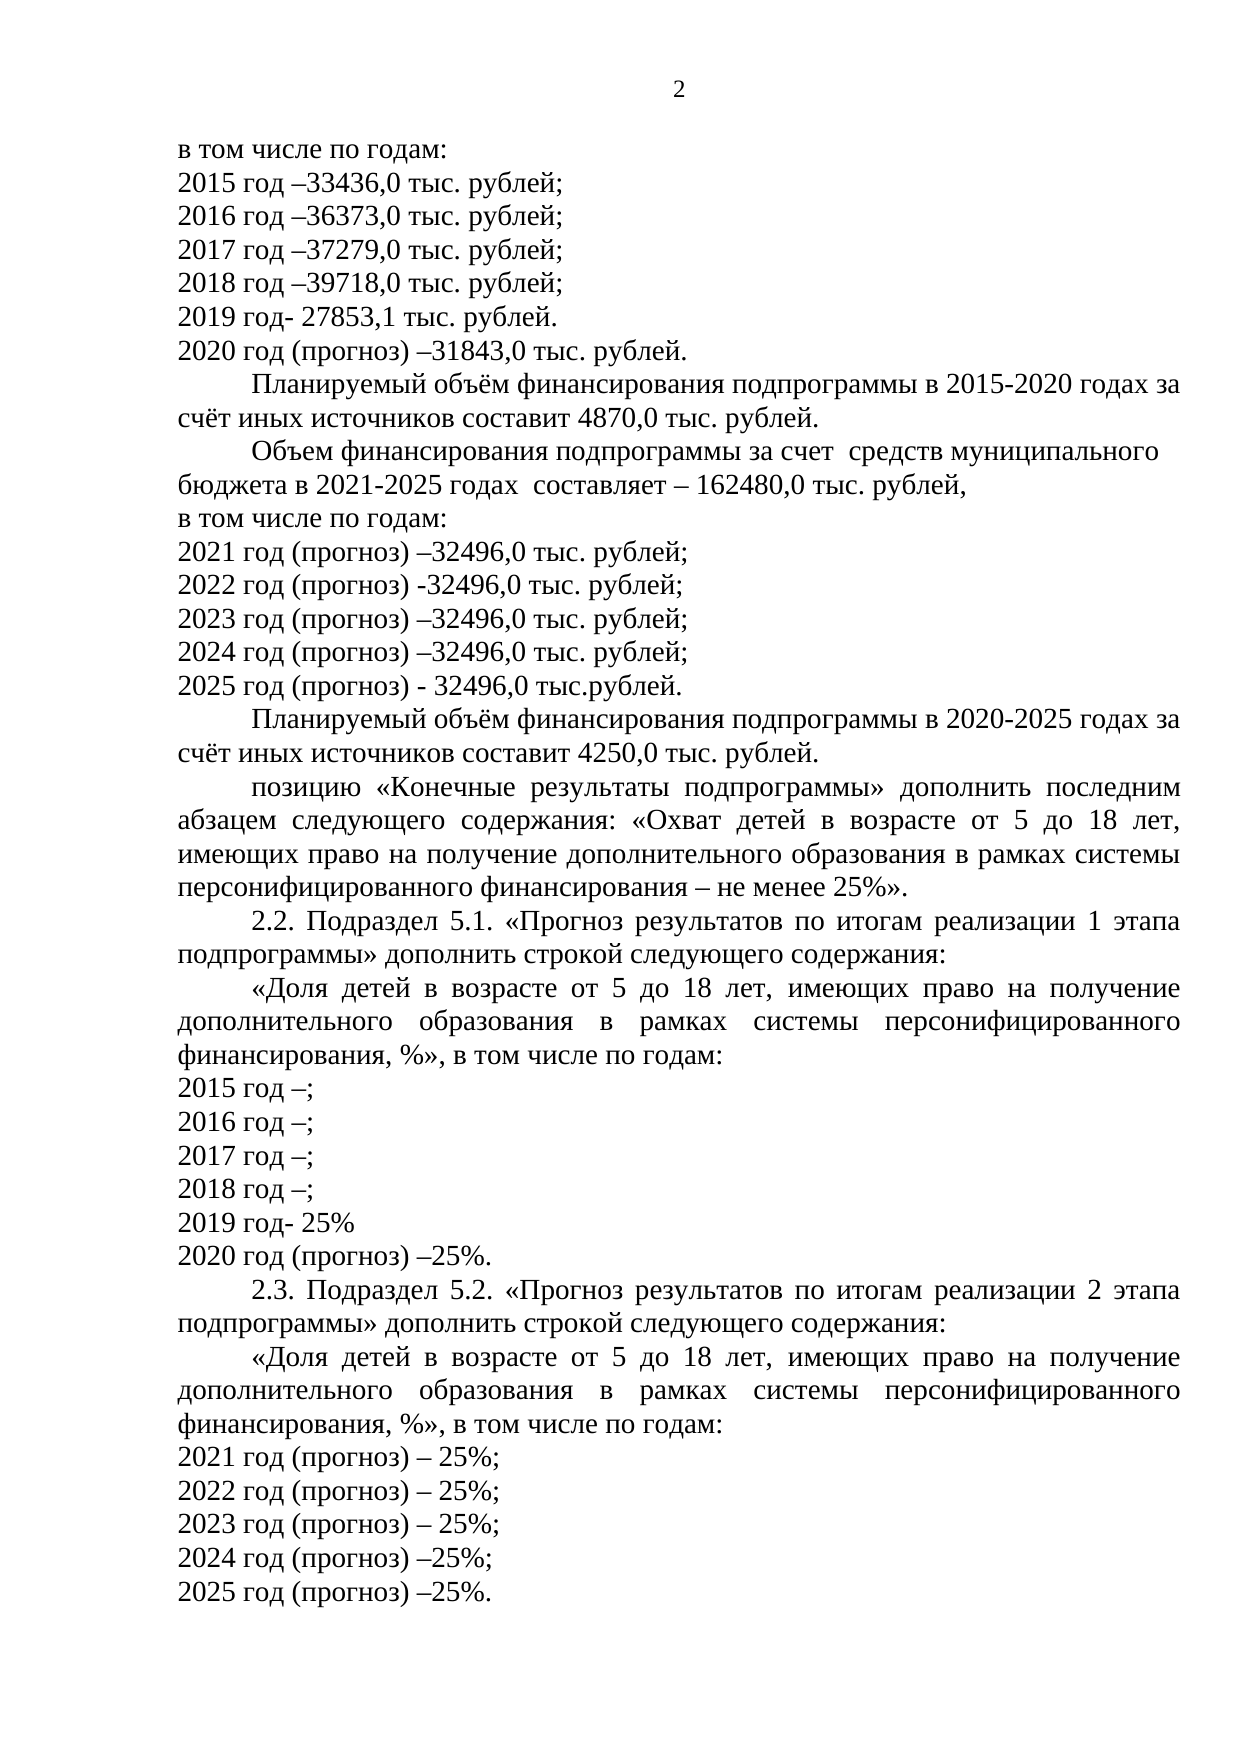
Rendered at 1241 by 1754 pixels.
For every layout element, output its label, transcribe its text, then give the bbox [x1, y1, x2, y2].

text позицию «Конечные результаты подпрограммы» дополнить последним абзацем следующего содержания: «Охват детей в возрасте от 5 до 18 лет, имеющих право на получение дополнительного образования в рамках системы персонифицированного финансирования – не менее 25%». [177, 769, 1181, 903]
text Объем финансирования подпрограммы за счет средств муниципального бюджета в 2021-2025 годах составляет – 162480,0 тыс. рублей, [177, 433, 1181, 500]
text 2025 год (прогноз) - 32496,0 тыс.рублей. [177, 668, 1181, 702]
text 2.3. Подраздел 5.2. «Прогноз результатов по итогам реализации 2 этапа подпрограммы» дополнить строкой следующего содержания: [177, 1272, 1181, 1339]
text 2024 год (прогноз) –32496,0 тыс. рублей; [177, 634, 1181, 668]
text «Доля детей в возрасте от 5 до 18 лет, имеющих право на получение дополнительного образования в рамках системы персонифицированного финансирования, %», в том числе по годам: [177, 1339, 1181, 1439]
text в том числе по годам: [177, 500, 1181, 534]
text 2019 год- 27853,1 тыс. рублей. [177, 299, 1181, 333]
text 2025 год (прогноз) –25%. [177, 1574, 1181, 1607]
text 2023 год (прогноз) –32496,0 тыс. рублей; [177, 601, 1181, 634]
text «Доля детей в возрасте от 5 до 18 лет, имеющих право на получение дополнительного образования в рамках системы персонифицированного финансирования, %», в том числе по годам: [177, 970, 1181, 1071]
text 2021 год (прогноз) –32496,0 тыс. рублей; [177, 534, 1181, 567]
text 2024 год (прогноз) –25%; [177, 1540, 1181, 1574]
text 2016 год –; [177, 1104, 1181, 1138]
text 2018 год –39718,0 тыс. рублей; [177, 266, 1181, 299]
text 2018 год –; [177, 1171, 1181, 1205]
text 2022 год (прогноз) -32496,0 тыс. рублей; [177, 567, 1181, 601]
text 2017 год –; [177, 1138, 1181, 1171]
text 2.2. Подраздел 5.1. «Прогноз результатов по итогам реализации 1 этапа подпрограммы» дополнить строкой следующего содержания: [177, 903, 1181, 970]
text в том числе по годам: [177, 131, 1181, 165]
text 2020 год (прогноз) –31843,0 тыс. рублей. [177, 333, 1181, 366]
text 2021 год (прогноз) – 25%; [177, 1439, 1181, 1473]
text 2020 год (прогноз) –25%. [177, 1238, 1181, 1272]
text 2019 год- 25% [177, 1205, 1181, 1238]
text 2017 год –37279,0 тыс. рублей; [177, 232, 1181, 266]
text 2023 год (прогноз) – 25%; [177, 1507, 1181, 1540]
text 2022 год (прогноз) – 25%; [177, 1473, 1181, 1507]
text Планируемый объём финансирования подпрограммы в 2015-2020 годах за счёт иных источников составит 4870,0 тыс. рублей. [177, 366, 1181, 433]
text 2015 год –33436,0 тыс. рублей; [177, 165, 1181, 198]
text 2016 год –36373,0 тыс. рублей; [177, 198, 1181, 232]
text 2015 год –; [177, 1071, 1181, 1104]
text Планируемый объём финансирования подпрограммы в 2020-2025 годах за счёт иных источников составит 4250,0 тыс. рублей. [177, 702, 1181, 769]
